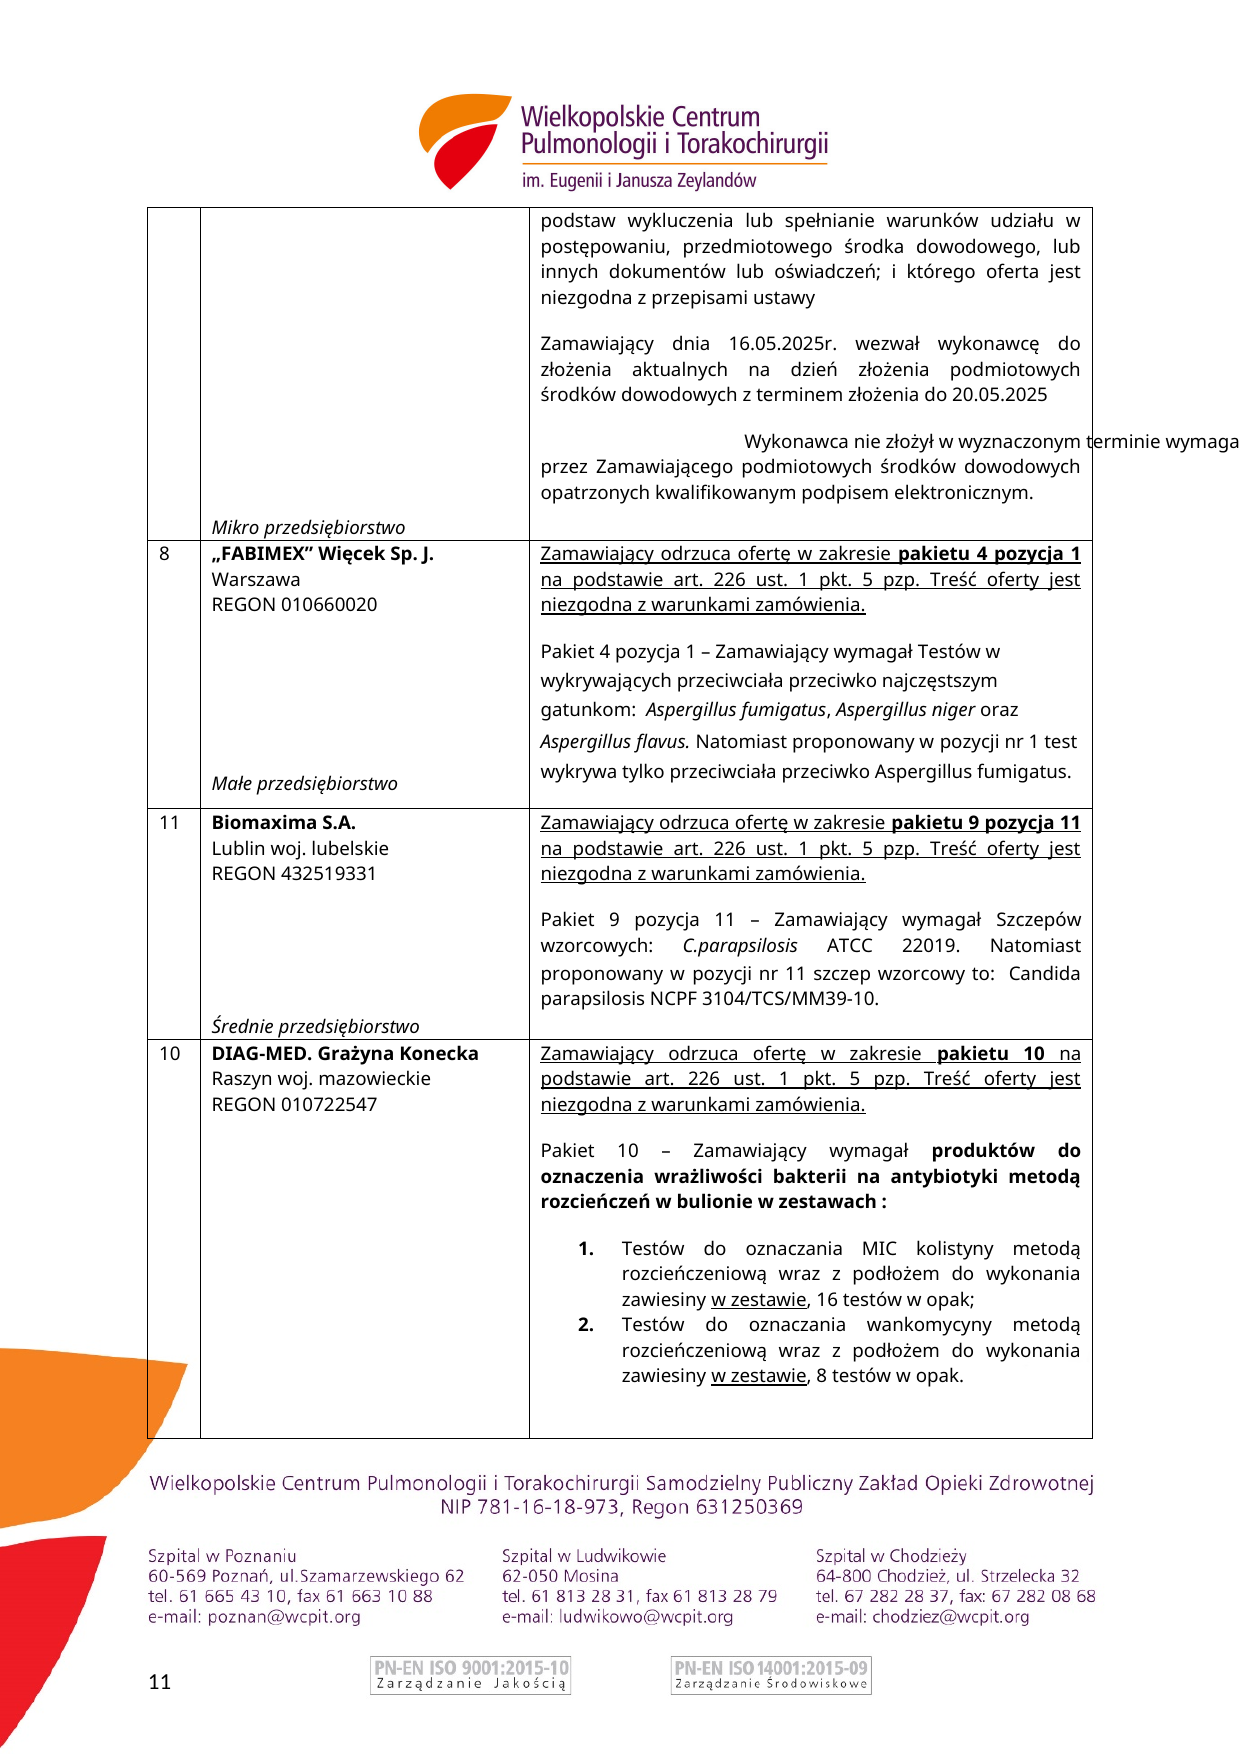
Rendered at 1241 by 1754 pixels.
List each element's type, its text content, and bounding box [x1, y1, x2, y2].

table_cell 11 [148, 809, 200, 1039]
picture [0, 1340, 1241, 1754]
table_cell Zamawiający odrzuca ofertę w zakresie pakietu 9 pozycja 11 na podstawie art. 226 ust. 1 pkt. 5 pzp. Treść oferty jest niezgodna z warunkami zamówienia. Pakiet 9 pozycja 11 – Zamawiający wymagał Szczepów wzorcowych: C.parapsilosis ATCC 22019. Natomiast proponowany w pozycji nr 11 szczep wzorcowy to: Candida parapsilosis NCPF 3104/TCS/MM39-10. [530, 809, 1092, 1039]
picture [398, 0, 842, 207]
table_cell 8 [148, 541, 200, 808]
table_cell Zamawiający odrzuca ofertę w zakresie pakietu 4 pozycja 1 na podstawie art. 226 ust. 1 pkt. 5 pzp. Treść oferty jest niezgodna z warunkami zamówienia. Pakiet 4 pozycja 1 – Zamawiający wymagał Testów w wykrywających przeciwciała przeciwko najczęstszym gatunkom: Aspergillus fumigatus, Aspergillus niger oraz Aspergillus flavus. Natomiast proponowany w pozycji nr 1 test wykrywa tylko przeciwciała przeciwko Aspergillus fumigatus. [530, 541, 1092, 808]
table_cell DIAG-MED. Grażyna Konecka Raszyn woj. mazowieckie REGON 010722547 Małe przedsiębiorstwo [201, 1040, 529, 1437]
table_cell 10 [148, 1040, 200, 1437]
table_cell Biomaxima S.A. Lublin woj. lubelskie REGON 432519331 Średnie przedsiębiorstwo [201, 809, 529, 1039]
table_cell 6 [148, 208, 200, 539]
table_cell „FABIMEX” Więcek Sp. J. Warszawa REGON 010660020 Małe przedsiębiorstwo [201, 541, 529, 808]
table_cell NewLab Systems Sp. z o.o. Suchy Las REGON 301667518 Mikro przedsiębiorstwo [201, 208, 529, 539]
